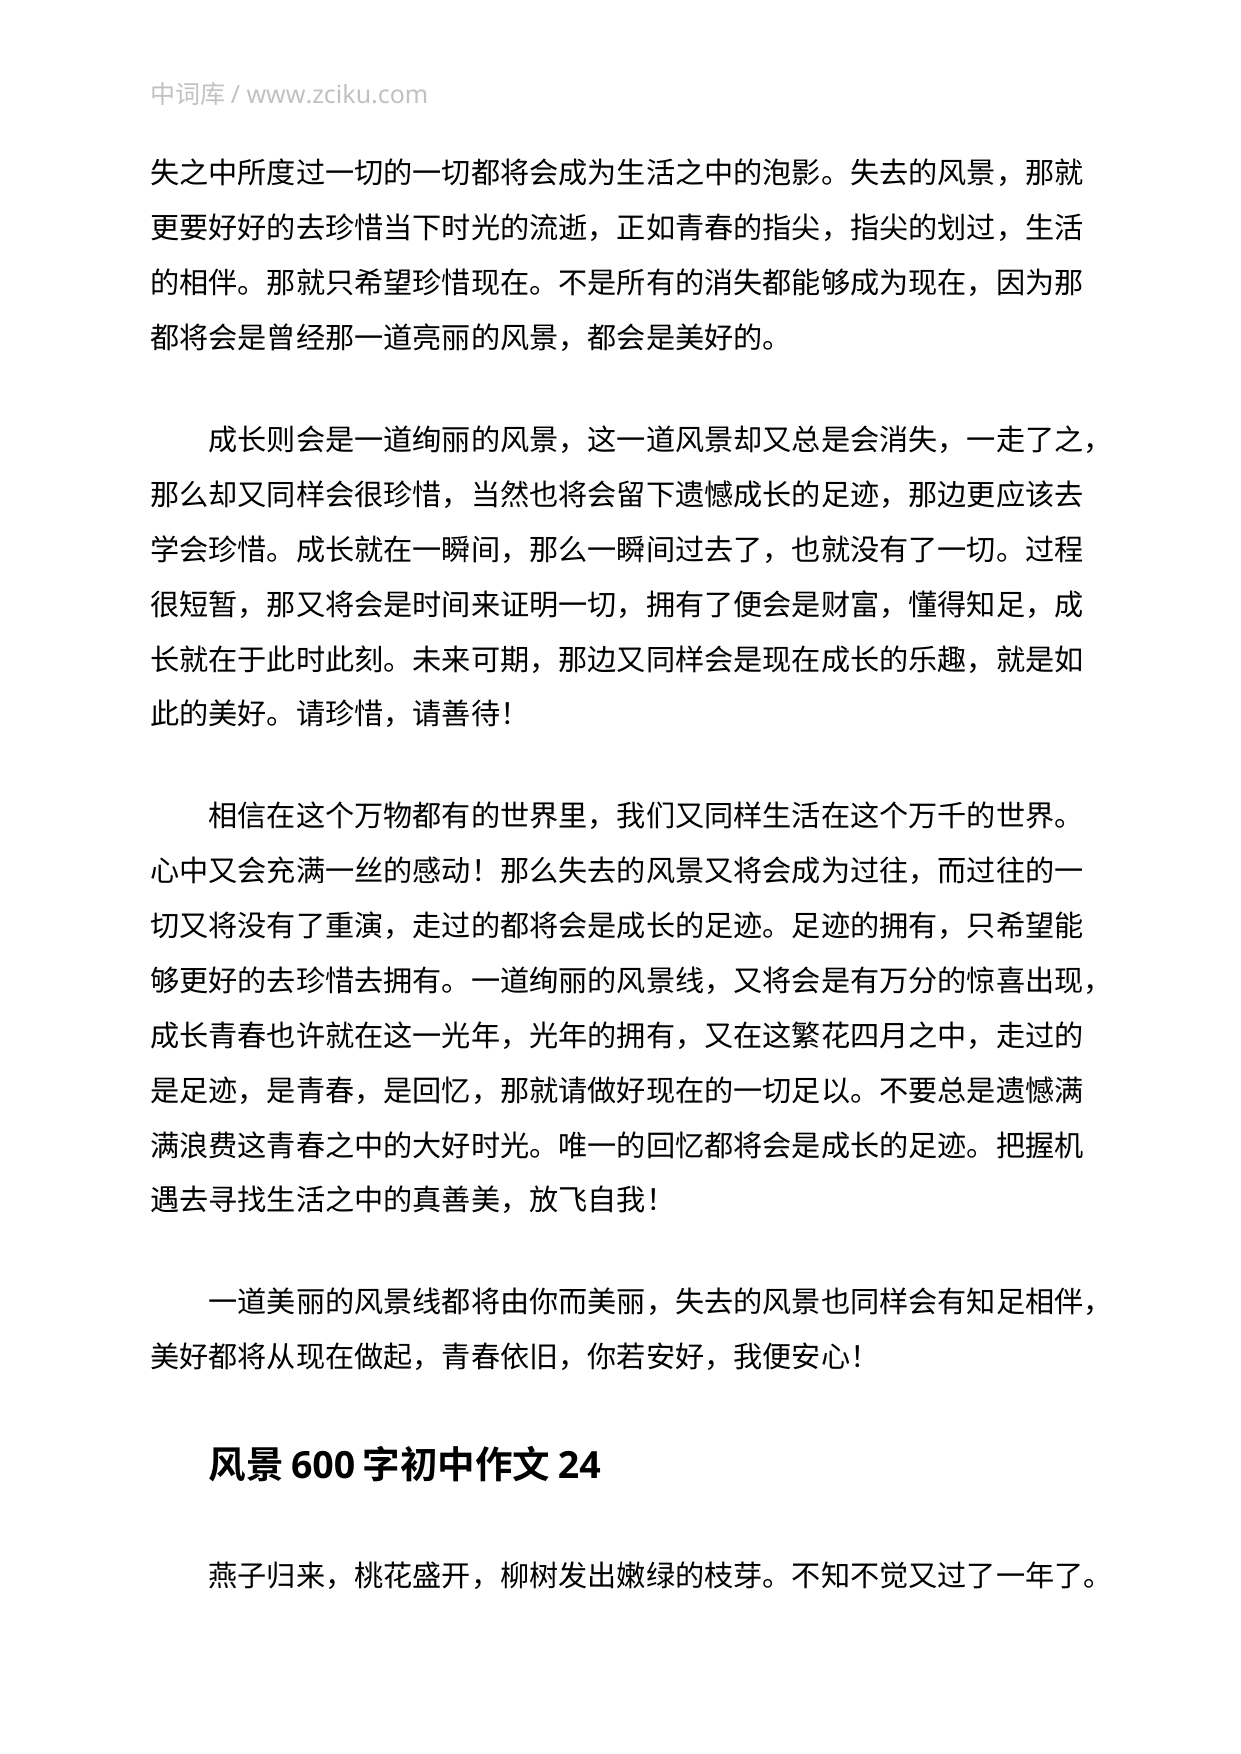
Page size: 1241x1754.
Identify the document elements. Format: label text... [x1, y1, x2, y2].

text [150, 1553, 1090, 1595]
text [150, 150, 1090, 357]
text 相信在这个万物都有的世界里，我们又同样生活在这个万千的世界。心中又会充满一丝的感动！那么失去的风景又将会成为过往，而过往的一切又将没有了重演，走过的都将会是成长的足迹。足迹的拥有，只希望能够更好的去珍惜去拥有。一道绚丽的风景线，又将会是有万分的惊喜出现，成长青春也许就在这一光年，光年的拥有，又在这繁花四月之中，走过的是足迹，是青春，是回忆，那就请做好现在的一切足以。不要总是遗憾满满浪费这青春之中的大好时光。唯一的回忆都将会是成长的足迹。把握机遇去寻找生活之中的真善美，放飞自我！ [150, 793, 1090, 1219]
text 成长则会是一道绚丽的风景，这一道风景却又总是会消失，一走了之，那么却又同样会很珍惜，当然也将会留下遗憾成长的足迹，那边更应该去学会珍惜。成长就在一瞬间，那么一瞬间过去了，也就没有了一切。过程很短暂，那又将会是时间来证明一切，拥有了便会是财富，懂得知足，成长就在于此时此刻。未来可期，那边又同样会是现在成长的乐趣，就是如此的美好。请珍惜，请善待！ [150, 416, 1090, 733]
text 一道美丽的风景线都将由你而美丽，失去的风景也同样会有知足相伴，美好都将从现在做起，青春依旧，你若安好，我便安心！ [150, 1279, 1090, 1376]
text 风景600字初中作文24 [150, 1435, 1090, 1490]
